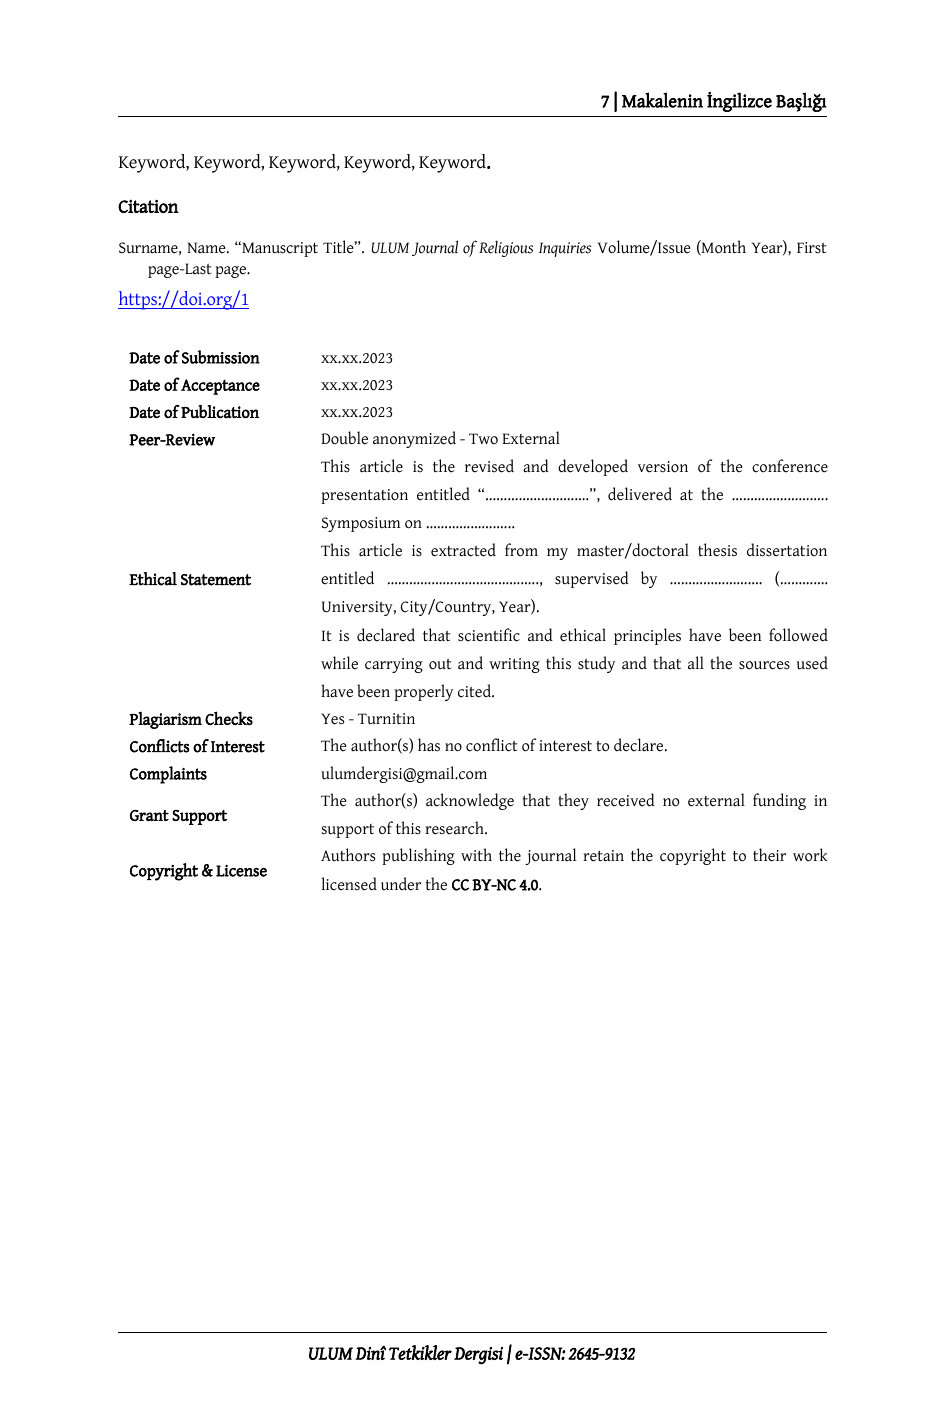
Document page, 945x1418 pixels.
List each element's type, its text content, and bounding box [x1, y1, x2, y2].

table_cell The author(s) has no conflict of interest to declare. [310, 734, 840, 761]
subtitle Citation [118, 192, 827, 219]
table_header xx.xx.2023 [310, 317, 840, 372]
table_cell xx.xx.2023 [310, 399, 840, 427]
table_cell Grant Support [118, 788, 309, 843]
subtitle Keyword, Keyword, Keyword, Keyword, Keyword. [118, 148, 827, 175]
table_cell Complaints [118, 761, 309, 788]
table_cell Conflicts of Interest [118, 734, 309, 761]
table_cell Date of Publication [118, 399, 309, 427]
table_cell xx.xx.2023 [310, 372, 840, 399]
text Surname, Name. “Manuscript Title”. ULUM Journal of Religious Inquiries Volume/Issue (Month Year), First page-Last page. [118, 236, 827, 281]
table_cell The author(s) acknowledge that they received no external funding in support of this research. [310, 788, 840, 843]
table_cell Authors publishing with the journal retain the copyright to their work licensed under the CC BY-NC 4.0. [310, 844, 840, 899]
table_cell This article is the revised and developed version of the conference presentation entitled “……………………….”, delivered at the …………………….. Symposium on …………………... This article is extracted from my master/doctoral thesis dissertation entitled ………………………………….., supervised by ……………………. (…………. University, City/Country, Year). It is declared that scientific and ethical principles have been followed while carrying out and writing this study and that all the sources used have been properly cited. [310, 454, 840, 706]
table_cell Copyright & License [118, 844, 309, 899]
text https://doi.org/1 [118, 285, 827, 313]
table_cell Plagiarism Checks [118, 706, 309, 733]
table_cell Ethical Statement [118, 454, 309, 706]
table_cell Peer-Review [118, 427, 309, 454]
table_cell ulumdergisi@gmail.com [310, 761, 840, 788]
table_cell Date of Acceptance [118, 372, 309, 399]
table_cell Yes - Turnitin [310, 706, 840, 733]
table_header Date of Submission [118, 317, 309, 372]
table_cell Double anonymized - Two External [310, 427, 840, 454]
